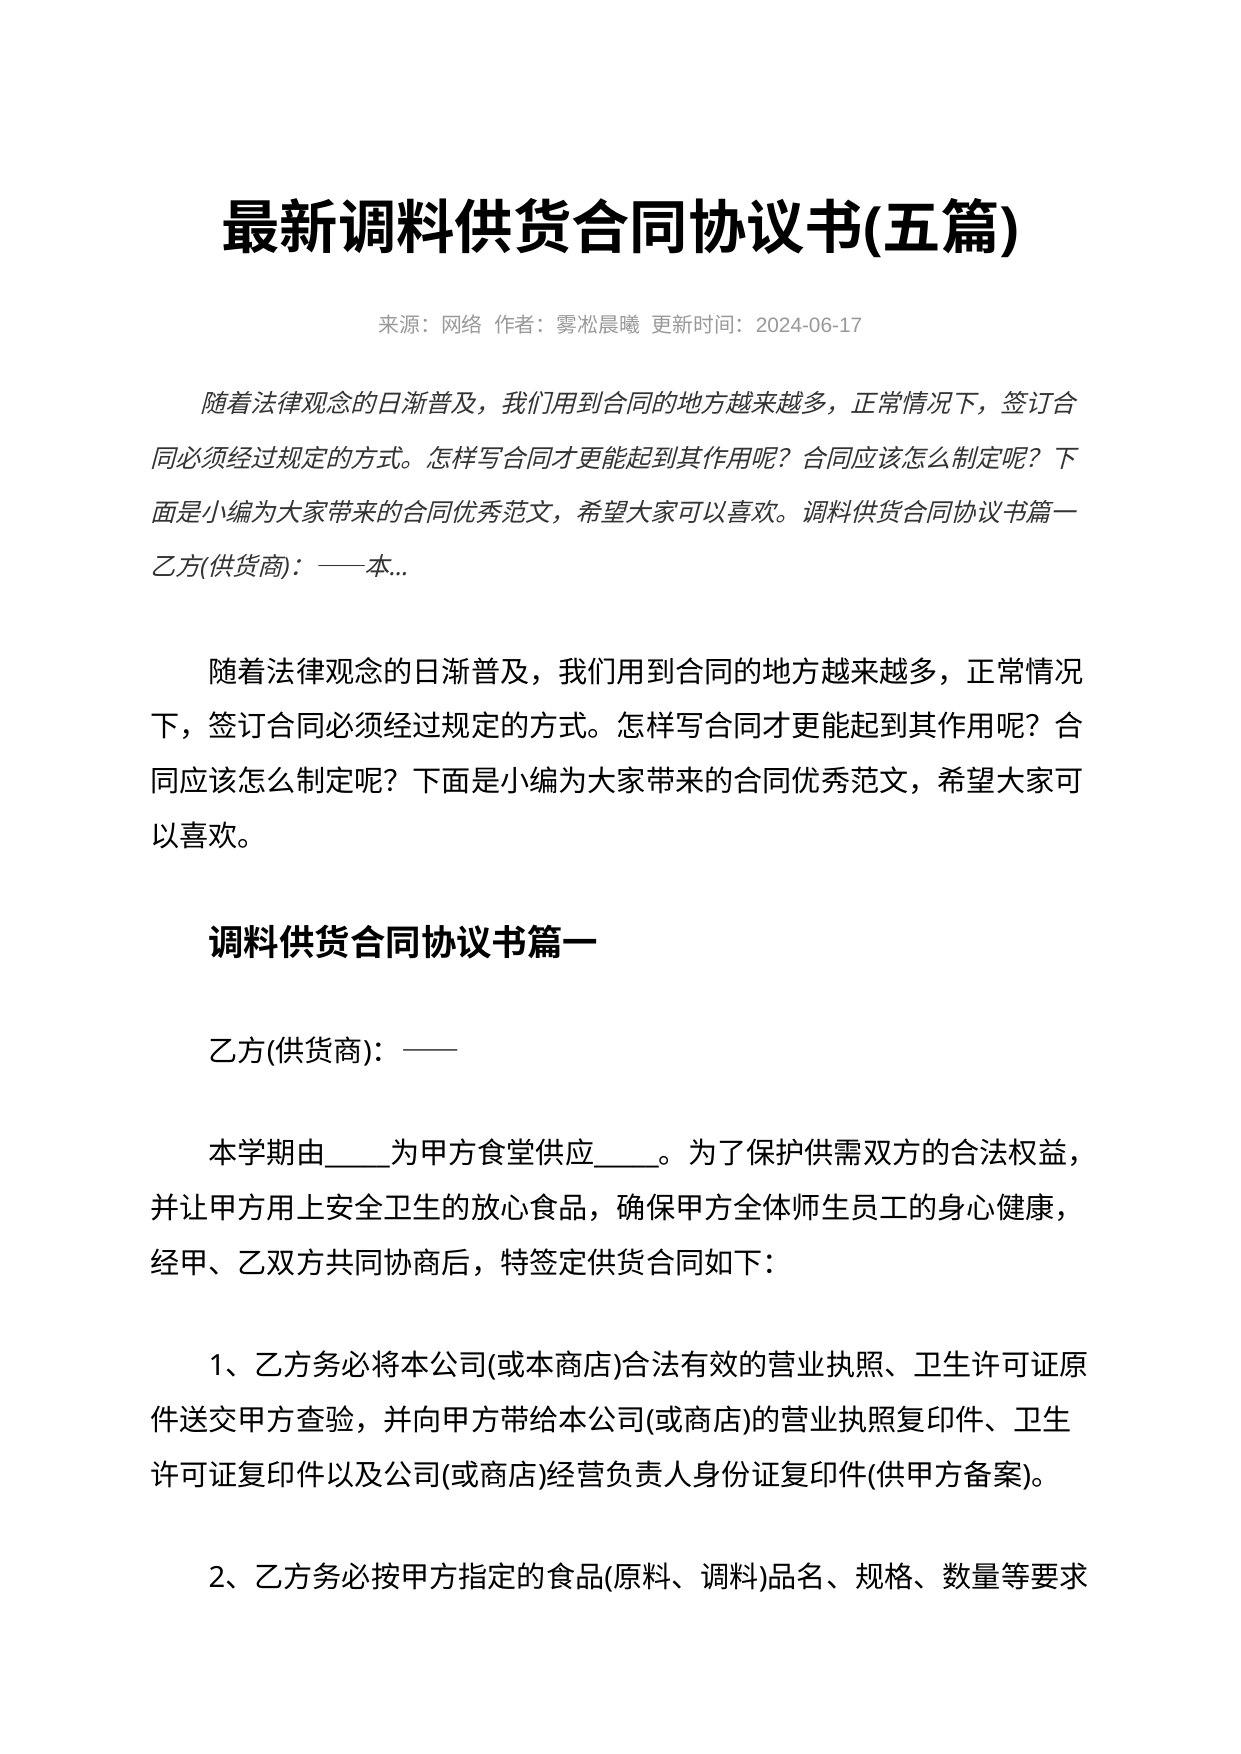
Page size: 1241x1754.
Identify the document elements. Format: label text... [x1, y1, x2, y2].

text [150, 1554, 1090, 1596]
text 1、乙方务必将本公司(或本商店)合法有效的营业执照、卫生许可证原件送交甲方查验，并向甲方带给本公司(或商店)的营业执照复印件、卫生许可证复印件以及公司(或商店)经营负责人身份证复印件(供甲方备案)。 [150, 1342, 1090, 1494]
text 随着法律观念的日渐普及，我们用到合同的地方越来越多，正常情况下，签订合同必须经过规定的方式。怎样写合同才更能起到其作用呢？合同应该怎么制定呢？下面是小编为大家带来的合同优秀范文，希望大家可以喜欢。 [150, 648, 1090, 855]
text 乙方(供货商)：—— [150, 1028, 1090, 1070]
subtitle 最新调料供货合同协议书(五篇) [150, 181, 1090, 266]
text 调料供货合同协议书篇一 [150, 914, 1090, 966]
text 来源：网络 作者：雾凇晨曦 更新时间：2024-06-17 [150, 313, 1090, 337]
text 随着法律观念的日渐普及，我们用到合同的地方越来越多，正常情况下，签订合同必须经过规定的方式。怎样写合同才更能起到其作用呢？合同应该怎么制定呢？下面是小编为大家带来的合同优秀范文，希望大家可以喜欢。调料供货合同协议书篇一乙方(供货商)：——本... [150, 384, 1090, 583]
text 本学期由_____为甲方食堂供应_____。为了保护供需双方的合法权益，并让甲方用上安全卫生的放心食品，确保甲方全体师生员工的身心健康，经甲、乙双方共同协商后，特签定供货合同如下： [150, 1130, 1090, 1282]
